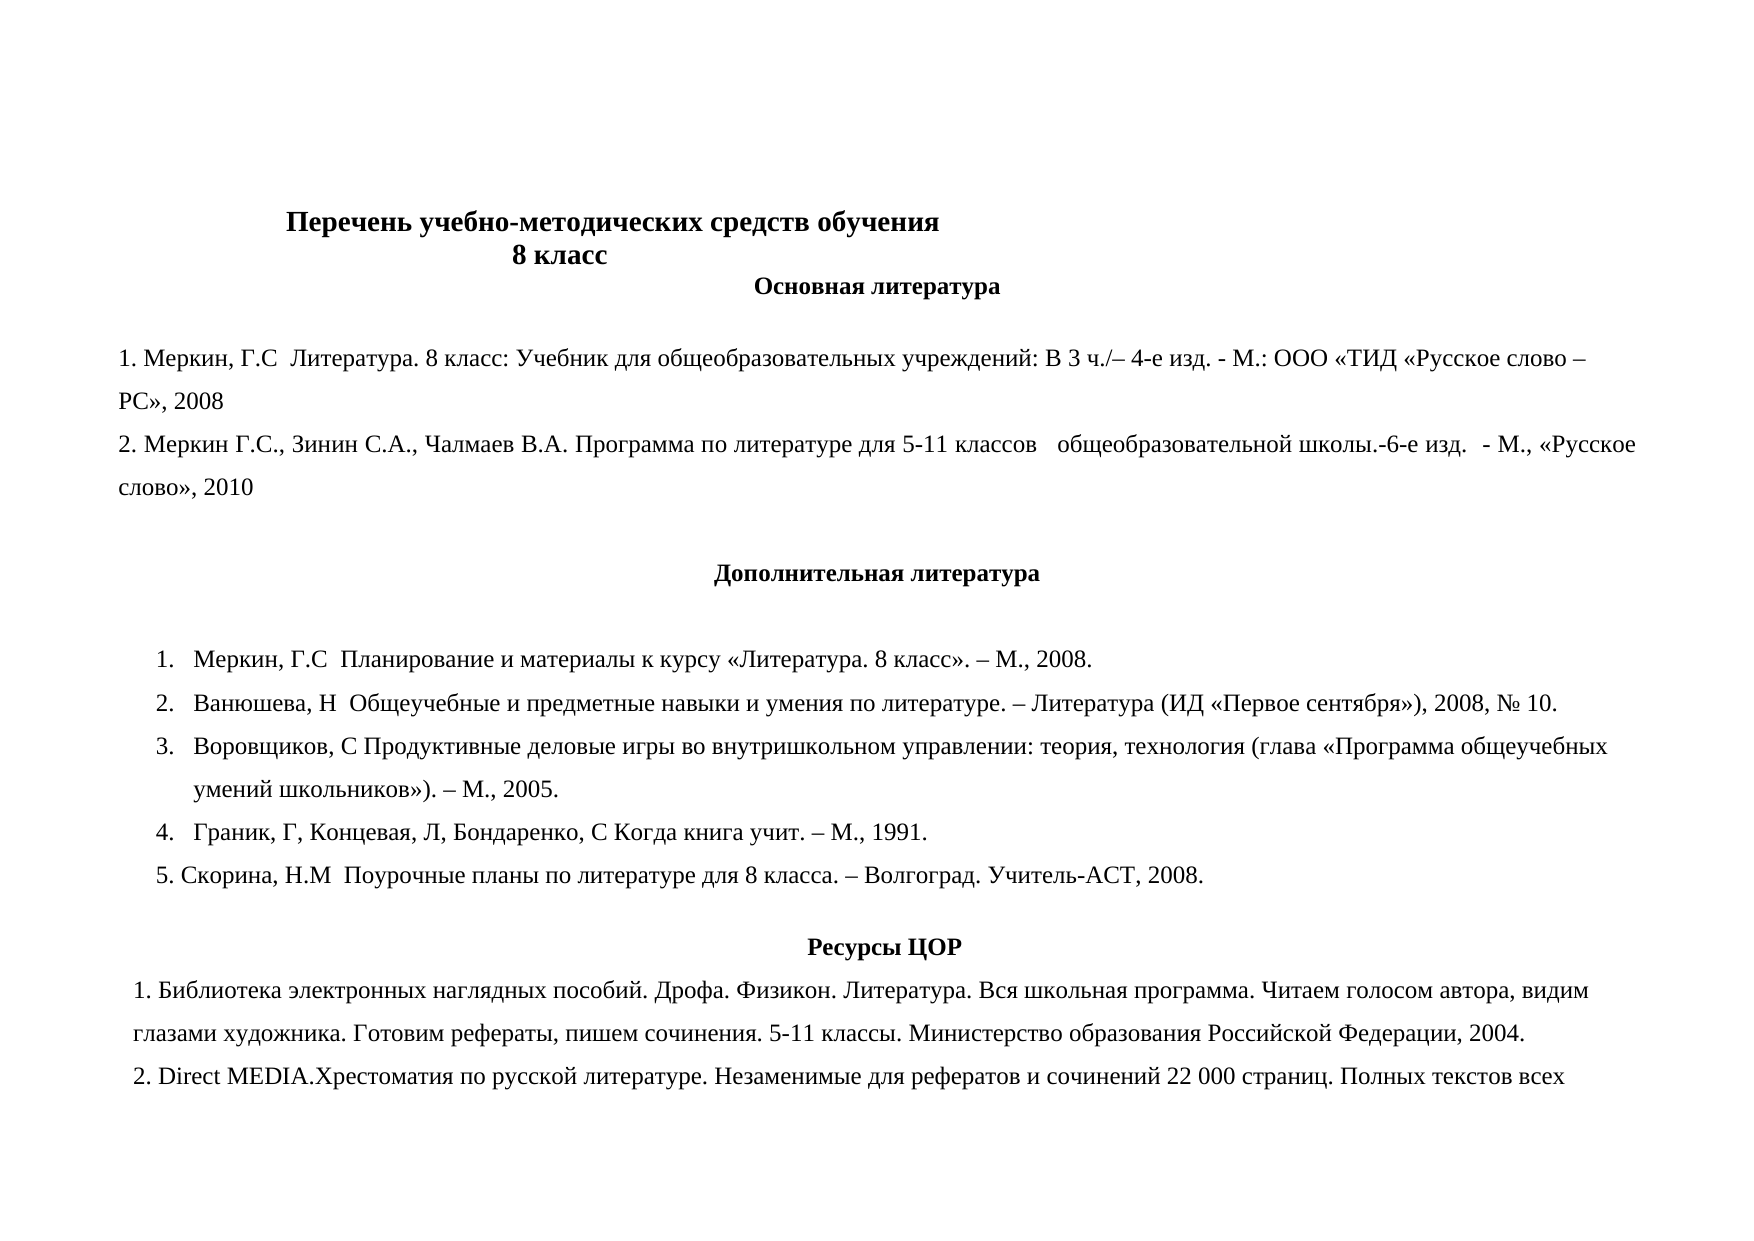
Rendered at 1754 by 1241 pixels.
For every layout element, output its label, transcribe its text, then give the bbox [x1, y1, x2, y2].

text Ресурсы ЦОР [133, 932, 1636, 961]
list Ванюшева, Н Общеучебные и предметные навыки и умения по литературе. – Литература (ИД «Первое сентября»), 2008, № 10. [156, 688, 1636, 716]
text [133, 975, 1636, 1090]
text 1. Меркин, Г.С Литература. 8 класс: Учебник для общеобразовательных учреждений: В 3 ч./– 4-е изд. - М.: ООО «ТИД «Русское слово – РС», 2008 [118, 343, 1636, 414]
text 8 класс [118, 237, 1636, 271]
text Дополнительная литература [118, 558, 1636, 587]
list Воровщиков, С Продуктивные деловые игры во внутришкольном управлении: теория, технология (глава «Программа общеучебных умений школьников»). – М., 2005. [156, 731, 1636, 803]
list Граник, Г, Концевая, Л, Бондаренко, С Когда книга учит. – М., 1991. [156, 817, 1636, 846]
text Перечень учебно-методических средств обучения [118, 204, 1636, 237]
list Меркин, Г.С Планирование и материалы к курсу «Литература. 8 класс». – М., 2008. [156, 644, 1636, 673]
text 2. Меркин Г.С., Зинин С.А., Чалмаев В.А. Программа по литературе для 5-11 классов общеобразовательной школы.-6-е изд. - М., «Русское слово», 2010 [118, 429, 1636, 501]
text Основная литература [118, 271, 1636, 299]
text 5. Скорина, Н.М Поурочные планы по литературе для 8 класса. – Волгоград. Учитель-АСТ, 2008. [156, 860, 1636, 889]
